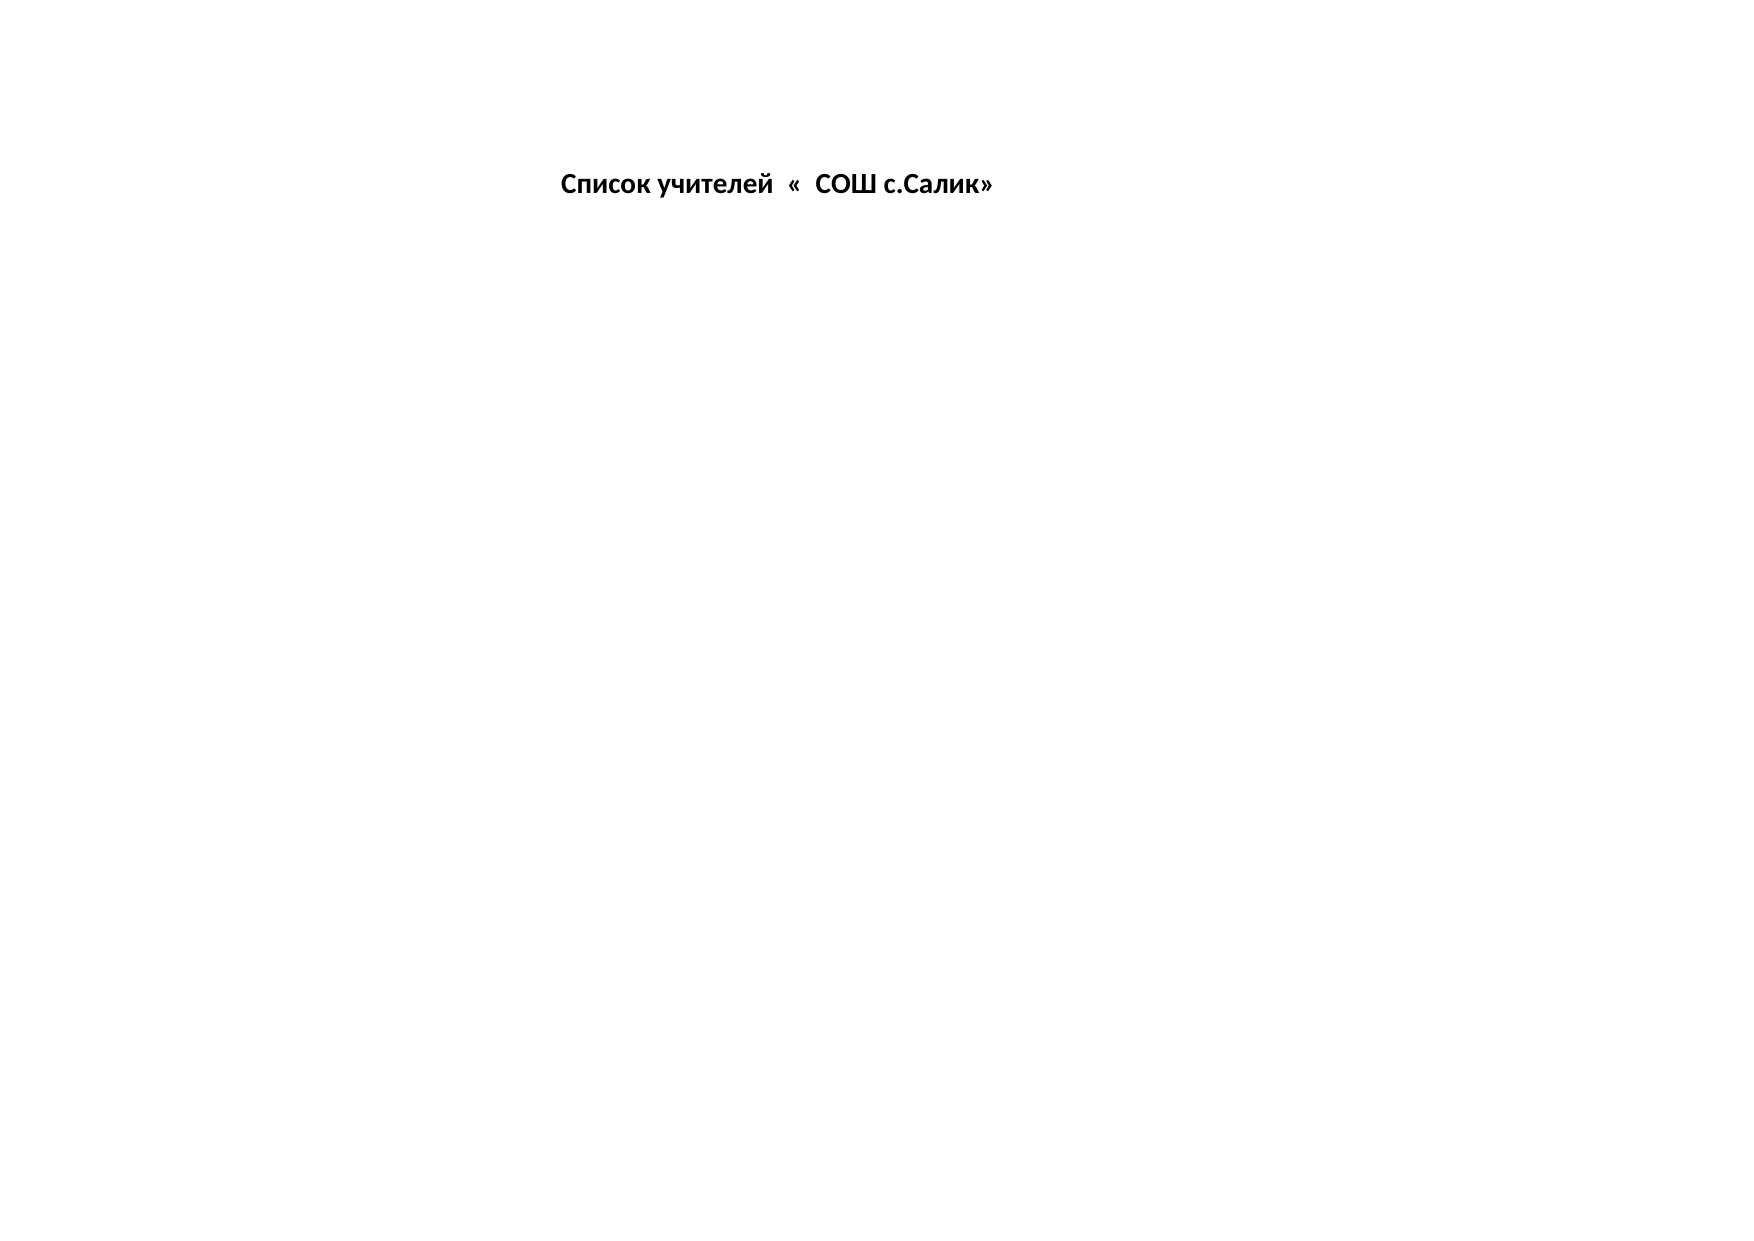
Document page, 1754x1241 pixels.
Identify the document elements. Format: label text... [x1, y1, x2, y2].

text Список учителей « СОШ с.Салик» [74, 165, 1713, 201]
